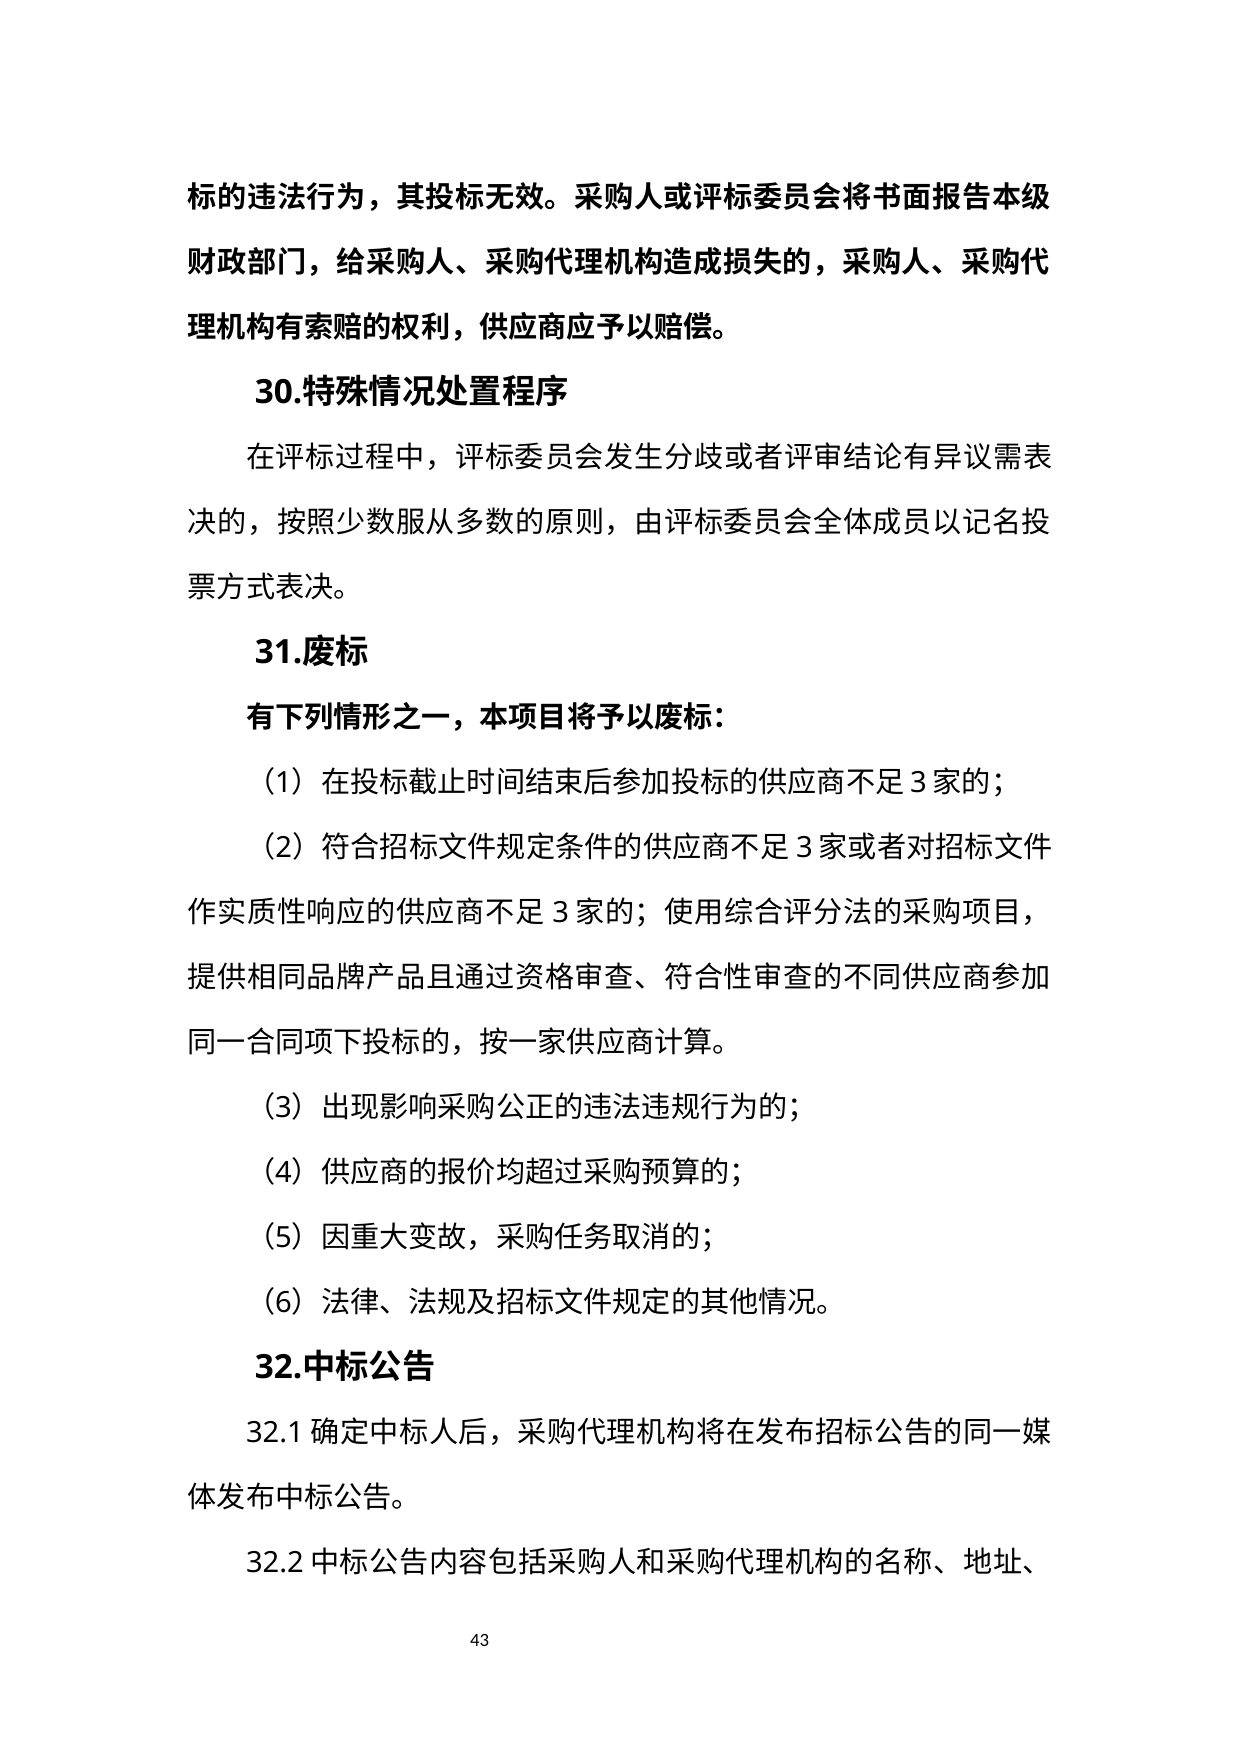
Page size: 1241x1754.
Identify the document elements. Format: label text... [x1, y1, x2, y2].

text 30.特殊情况处置程序 [187, 357, 1053, 422]
text 有下列情形之一，本项目将予以废标： [187, 682, 1053, 747]
text （4）供应商的报价均超过采购预算的； [187, 1137, 1053, 1202]
text （2）符合招标文件规定条件的供应商不足3家或者对招标文件作实质性响应的供应商不足3家的；使用综合评分法的采购项目，提供相同品牌产品且通过资格审查、符合性审查的不同供应商参加同一合同项下投标的，按一家供应商计算。 [187, 812, 1053, 1072]
text （5）因重大变故，采购任务取消的； [187, 1202, 1053, 1267]
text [187, 1527, 1053, 1592]
text 31.废标 [187, 617, 1053, 682]
text 在评标过程中，评标委员会发生分歧或者评审结论有异议需表决的，按照少数服从多数的原则，由评标委员会全体成员以记名投票方式表决。 [187, 422, 1053, 617]
text （3）出现影响采购公正的违法违规行为的； [187, 1072, 1053, 1137]
text 32.中标公告 [187, 1332, 1053, 1397]
text （6）法律、法规及招标文件规定的其他情况。 [187, 1267, 1053, 1332]
text 32.1确定中标人后，采购代理机构将在发布招标公告的同一媒体发布中标公告。 [187, 1397, 1053, 1527]
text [187, 162, 1053, 357]
text （1）在投标截止时间结束后参加投标的供应商不足3家的； [187, 747, 1053, 812]
